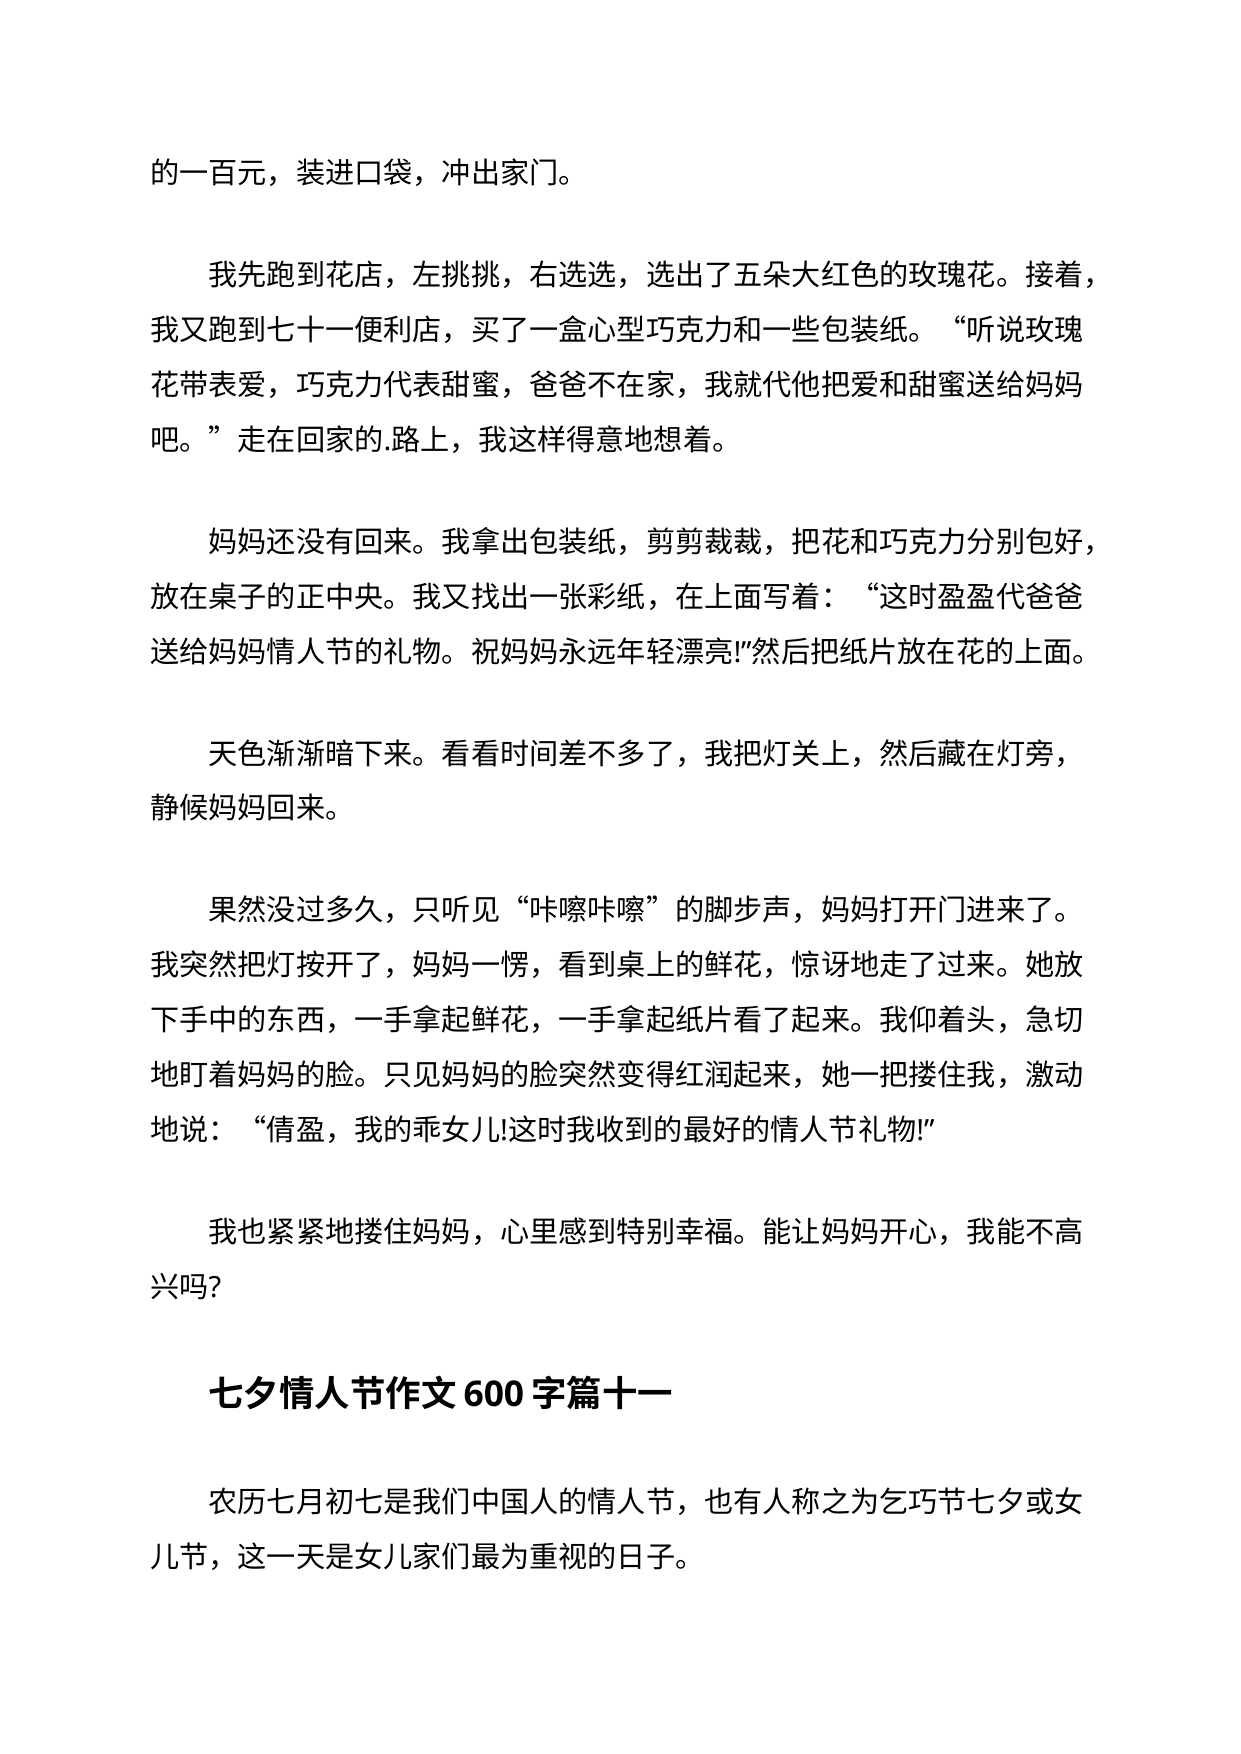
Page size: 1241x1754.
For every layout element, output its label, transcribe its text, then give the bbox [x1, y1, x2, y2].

text 我也紧紧地搂住妈妈，心里感到特别幸福。能让妈妈开心，我能不高兴吗? [150, 1208, 1090, 1306]
text 七夕情人节作文600字篇十一 [150, 1365, 1090, 1417]
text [150, 150, 1090, 192]
text 农历七月初七是我们中国人的情人节，也有人称之为乞巧节七夕或女儿节，这一天是女儿家们最为重视的日子。 [150, 1479, 1090, 1576]
text 果然没过多久，只听见“咔嚓咔嚓”的脚步声，妈妈打开门进来了。我突然把灯按开了，妈妈一愣，看到桌上的鲜花，惊讶地走了过来。她放下手中的东西，一手拿起鲜花，一手拿起纸片看了起来。我仰着头，急切地盯着妈妈的脸。只见妈妈的脸突然变得红润起来，她一把搂住我，激动地说：“倩盈，我的乖女儿!这时我收到的最好的情人节礼物!” [150, 887, 1090, 1149]
text 天色渐渐暗下来。看看时间差不多了，我把灯关上，然后藏在灯旁，静候妈妈回来。 [150, 730, 1090, 827]
text 我先跑到花店，左挑挑，右选选，选出了五朵大红色的玫瑰花。接着，我又跑到七十一便利店，买了一盒心型巧克力和一些包装纸。“听说玫瑰花带表爱，巧克力代表甜蜜，爸爸不在家，我就代他把爱和甜蜜送给妈妈吧。”走在回家的.路上，我这样得意地想着。 [150, 252, 1090, 459]
text 妈妈还没有回来。我拿出包装纸，剪剪裁裁，把花和巧克力分别包好，放在桌子的正中央。我又找出一张彩纸，在上面写着：“这时盈盈代爸爸送给妈妈情人节的礼物。祝妈妈永远年轻漂亮!”然后把纸片放在花的上面。 [150, 518, 1090, 671]
